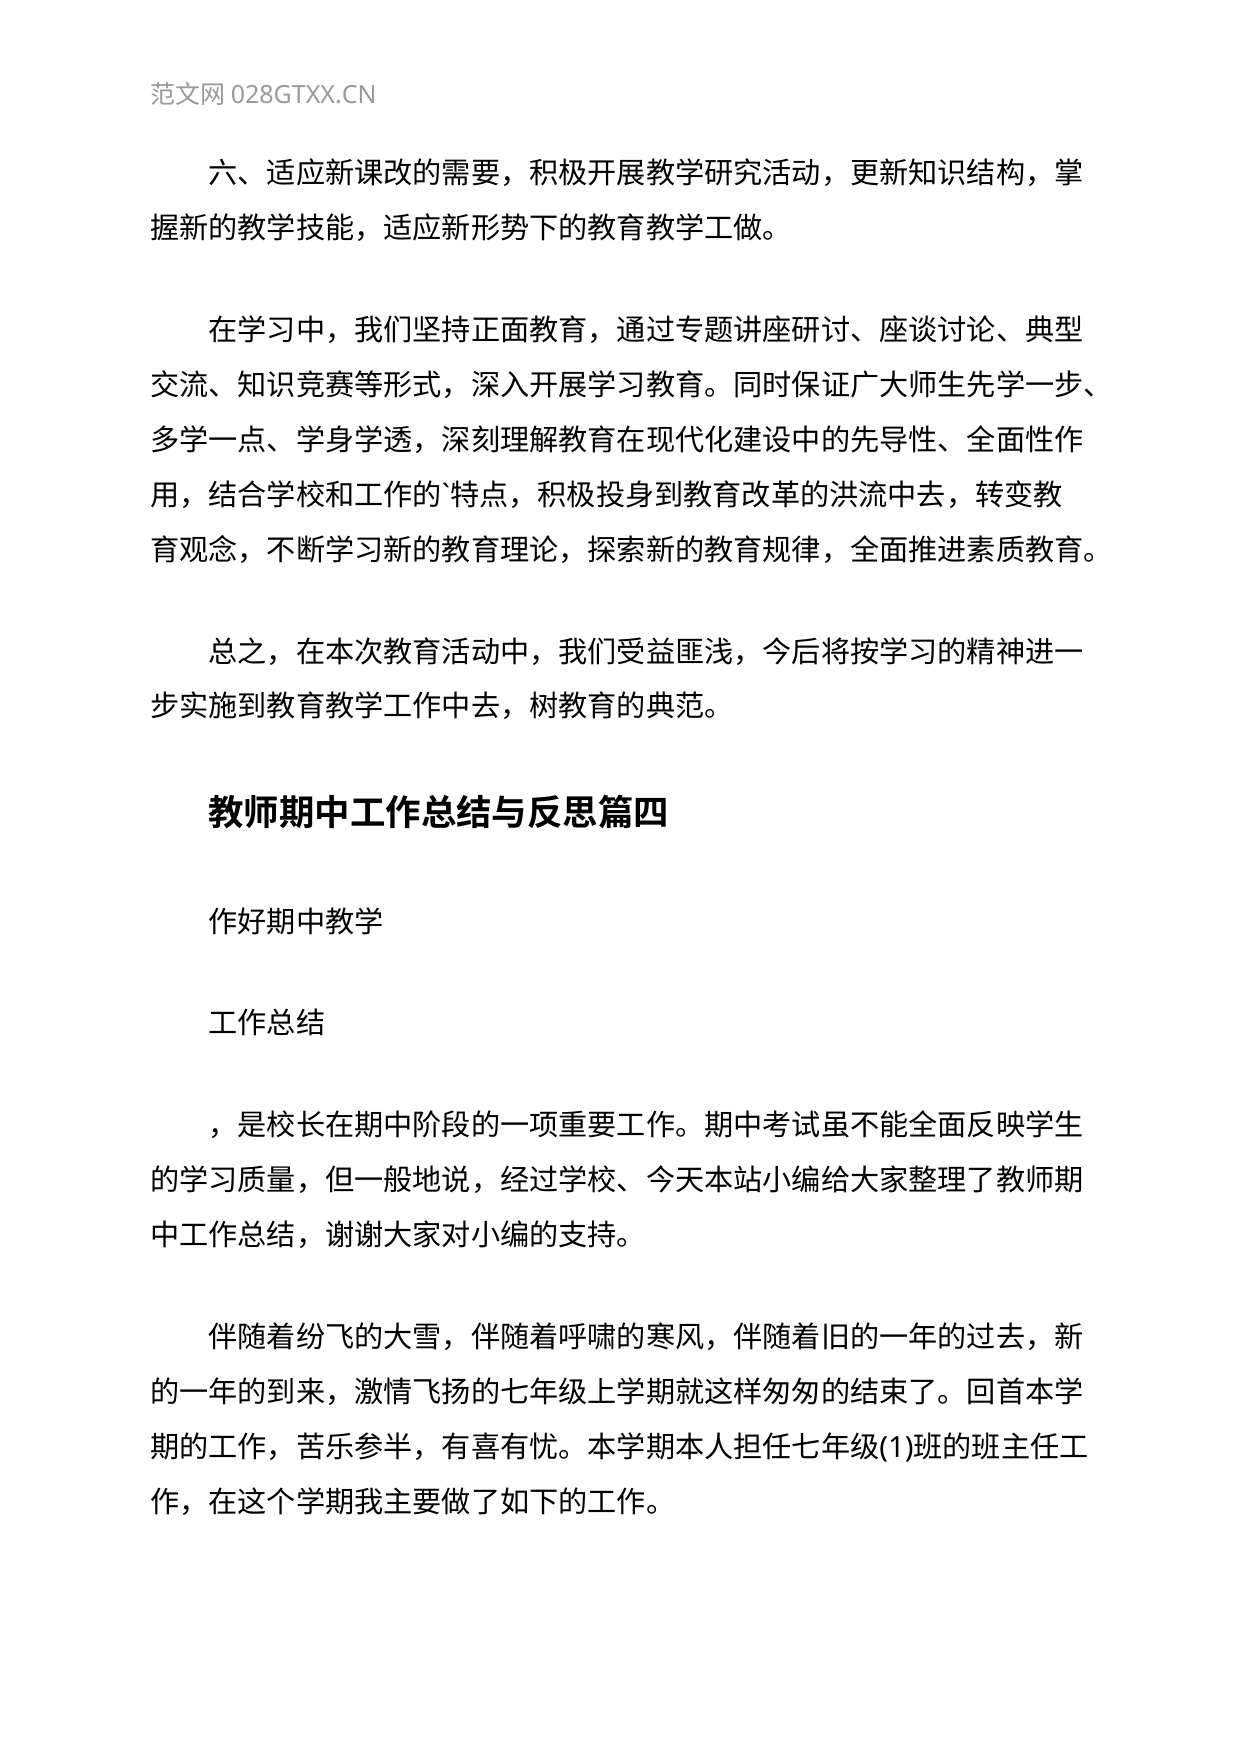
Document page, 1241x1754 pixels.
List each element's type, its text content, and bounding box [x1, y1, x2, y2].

text 在学习中，我们坚持正面教育，通过专题讲座研讨、座谈讨论、典型交流、知识竞赛等形式，深入开展学习教育。同时保证广大师生先学一步、多学一点、学身学透，深刻理解教育在现代化建设中的先导性、全面性作用，结合学校和工作的`特点，积极投身到教育改革的洪流中去，转变教育观念，不断学习新的教育理论，探索新的教育规律，全面推进素质教育。 [150, 307, 1090, 569]
text 教师期中工作总结与反思篇四 [150, 785, 1090, 836]
text 总之，在本次教育活动中，我们受益匪浅，今后将按学习的精神进一步实施到教育教学工作中去，树教育的典范。 [150, 628, 1090, 725]
text 六、适应新课改的需要，积极开展教学研究活动，更新知识结构，掌握新的教学技能，适应新形势下的教育教学工做。 [150, 150, 1090, 247]
text 工作总结 [150, 1000, 1090, 1042]
text 作好期中教学 [150, 898, 1090, 941]
text 伴随着纷飞的大雪，伴随着呼啸的寒风，伴随着旧的一年的过去，新的一年的到来，激情飞扬的七年级上学期就这样匆匆的结束了。回首本学期的工作，苦乐参半，有喜有忧。本学期本人担任七年级(1)班的班主任工作，在这个学期我主要做了如下的工作。 [150, 1313, 1090, 1520]
text ，是校长在期中阶段的一项重要工作。期中考试虽不能全面反映学生的学习质量，但一般地说，经过学校、今天本站小编给大家整理了教师期中工作总结，谢谢大家对小编的支持。 [150, 1102, 1090, 1254]
